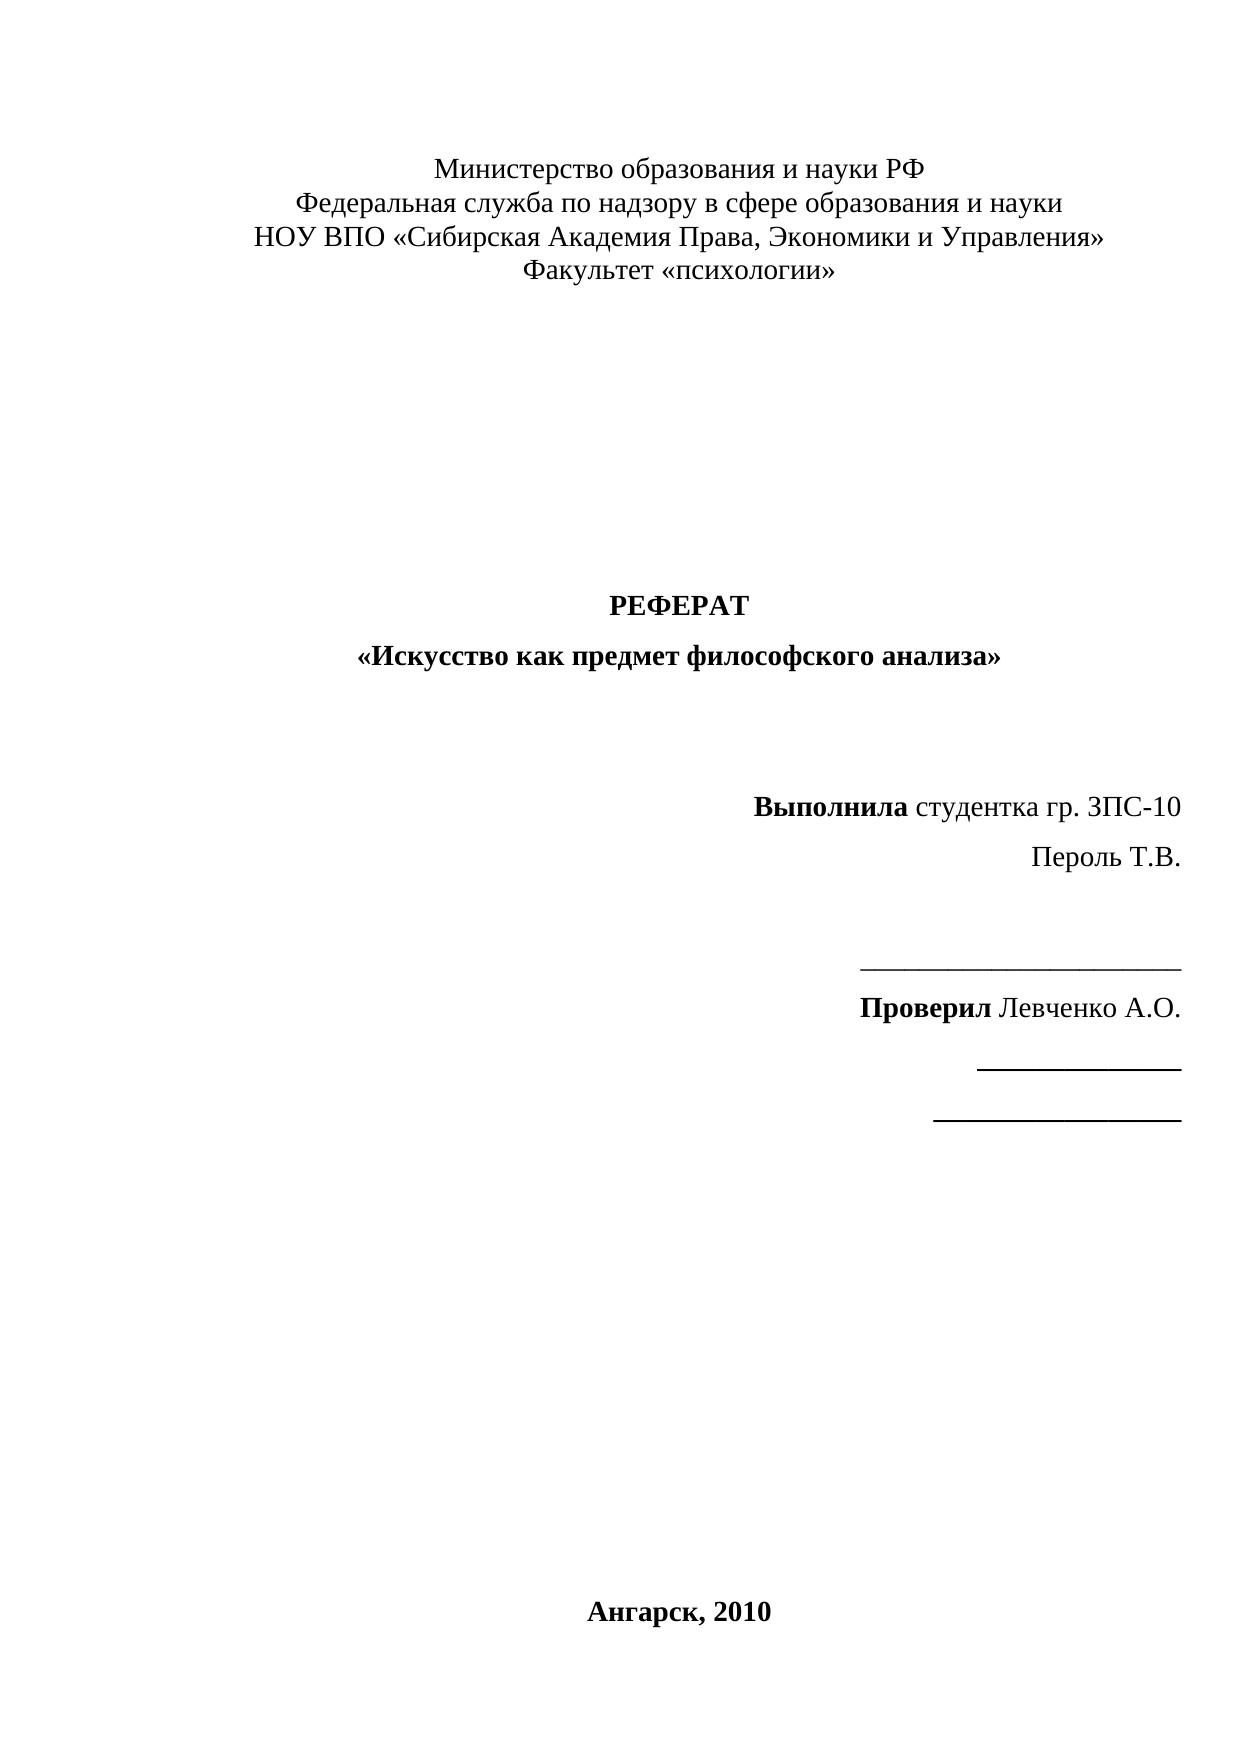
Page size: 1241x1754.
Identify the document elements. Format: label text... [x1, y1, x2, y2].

text Выполнила студентка гр. ЗПС-10 [177, 789, 1181, 822]
text _______________________________ [177, 1041, 1181, 1124]
text Пероль Т.В. [177, 839, 1181, 873]
text НОУ ВПО «Сибирская Академия Права, Экономики и Управления» [177, 219, 1181, 252]
text Ангарск, 2010 [177, 1594, 1181, 1627]
text Министерство образования и науки РФ [177, 152, 1181, 185]
text «Искусство как предмет философского анализа» [177, 638, 1181, 672]
text Федеральная служба по надзору в сфере образования и науки [177, 185, 1181, 219]
text ______________________ [177, 940, 1181, 973]
text Факультет «психологии» [177, 252, 1181, 286]
text РЕФЕРАТ [177, 588, 1181, 621]
text Проверил Левченко А.О. [177, 990, 1181, 1024]
